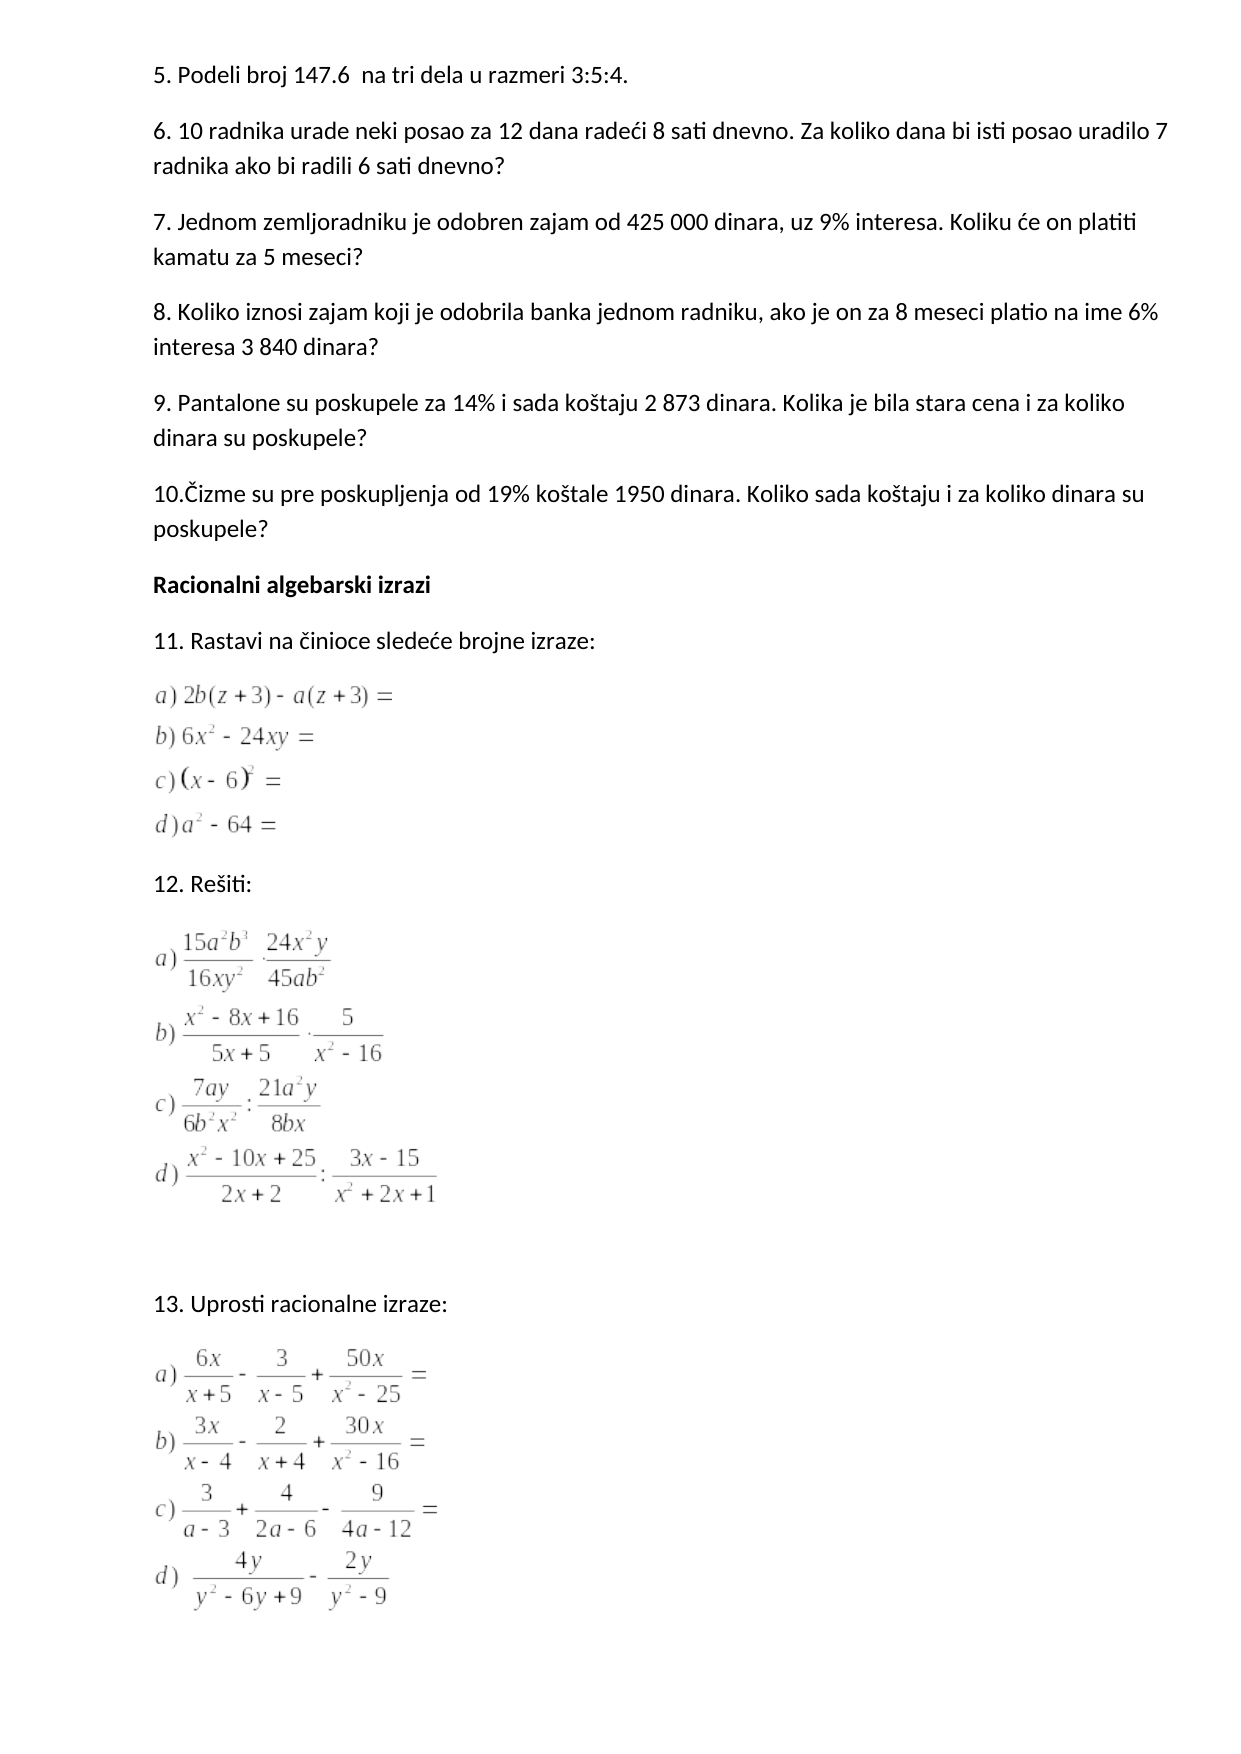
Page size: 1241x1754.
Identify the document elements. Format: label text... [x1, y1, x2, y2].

text 9. Pantalone su poskupele za 14% i sada koštaju 2 873 dinara. Kolika je bila stara cena i za koliko dinara su poskupele? [153, 387, 1181, 453]
text 13. Uprosti racionalne izraze: [153, 1288, 1181, 1318]
text 7. Jednom zemlјoradniku je odobren zajam od 425 000 dinara, uz 9% interesa. Koliku će on platiti kamatu za 5 meseci? [153, 206, 1181, 271]
text 5. Podeli broj 147.6 na tri dela u razmeri 3:5:4. [153, 59, 1181, 89]
text Racionalni algebarski izrazi [153, 569, 1181, 599]
text 11. Rastavi na činioce sledeće brojne izraze: [153, 625, 1181, 655]
text 6. 10 radnika urade neki posao za 12 dana radeći 8 sati dnevno. Za koliko dana bi isti posao uradilo 7 radnika ako bi radili 6 sati dnevno? [153, 115, 1181, 180]
text 10.Čizme su pre poskuplјenja od 19% koštale 1950 dinara. Koliko sada koštaju i za koliko dinara su poskupele? [153, 478, 1181, 544]
text 8. Koliko iznosi zajam koji je odobrila banka jednom radniku, ako je on za 8 meseci platio na ime 6% interesa 3 840 dinara? [153, 297, 1181, 362]
text 12. Rešiti: [153, 868, 1181, 899]
